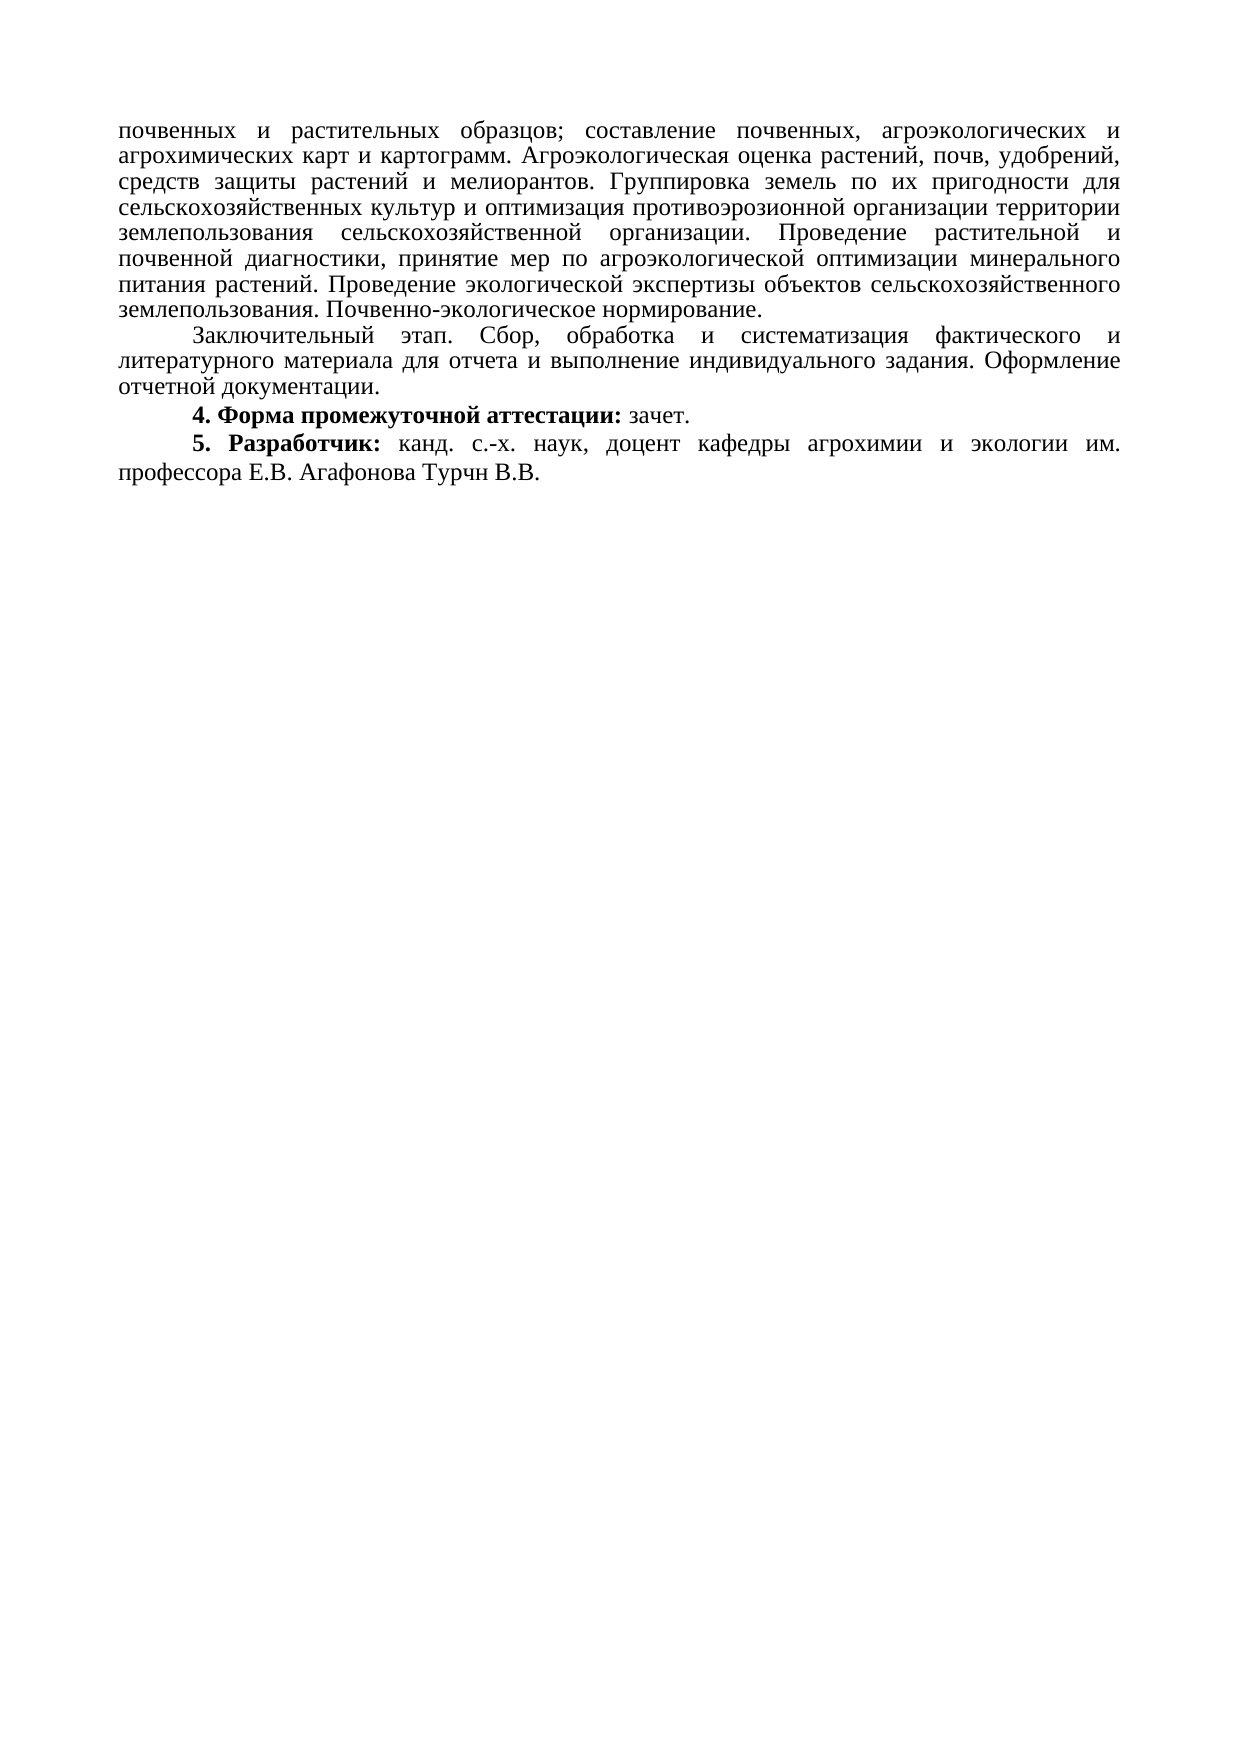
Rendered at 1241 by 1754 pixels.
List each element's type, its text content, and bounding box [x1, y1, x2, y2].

text 4. Форма промежуточной аттестации: зачет. [118, 400, 1122, 428]
text 5. Разработчик: канд. с.-х. наук, доцент кафедры агрохимии и экологии им. профессора Е.В. Агафонова Турчн В.В. [118, 428, 1122, 486]
text Заключительный этап. Сбор, обработка и систематизация фактического и литературного материала для отчета и выполнение индивидуального задания. Оформление отчетной документации. [118, 323, 1122, 400]
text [118, 118, 1122, 323]
